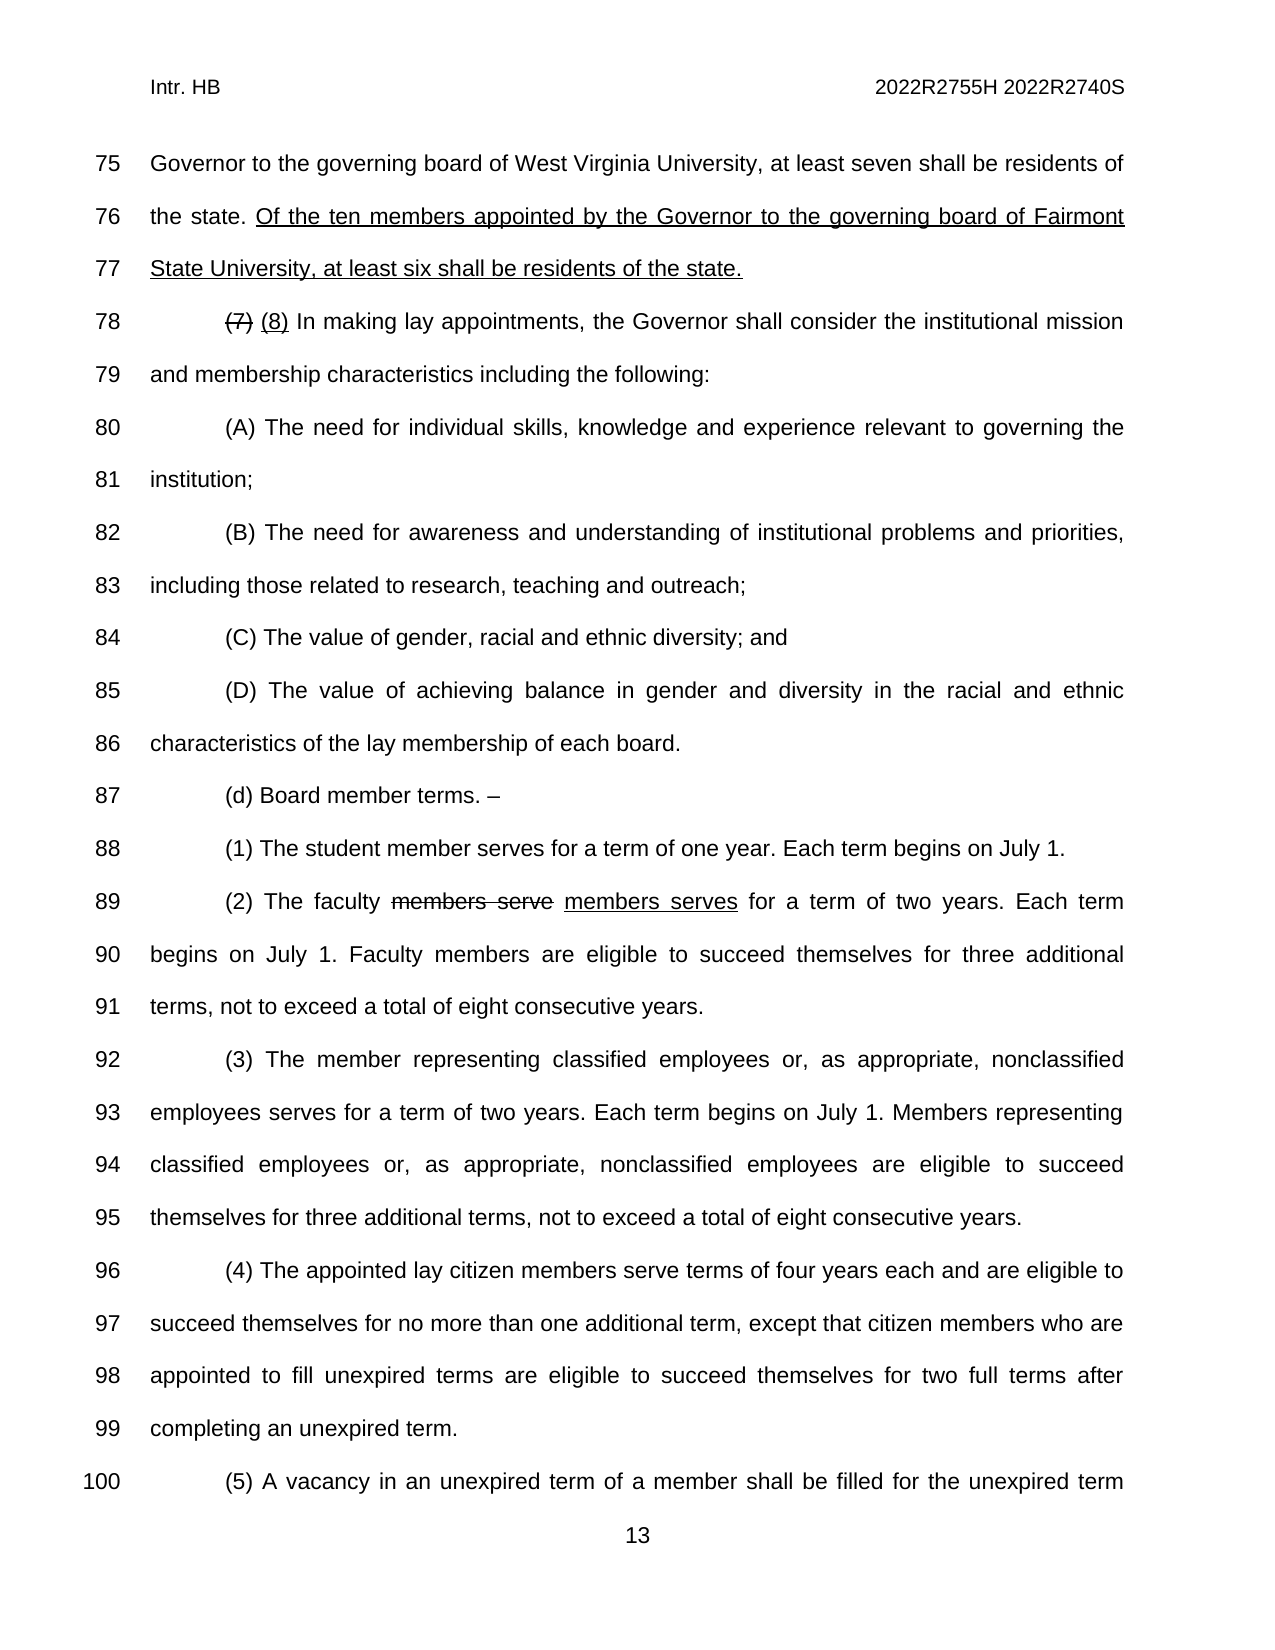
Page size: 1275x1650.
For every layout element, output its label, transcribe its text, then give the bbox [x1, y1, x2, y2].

text (A) The need for individual skills, knowledge and experience relevant to governing the institution; [150, 413, 1125, 493]
text (C) The value of gender, racial and ethnic diversity; and [150, 624, 1125, 651]
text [150, 1468, 1125, 1494]
text (4) The appointed lay citizen members serve terms of four years each and are eligible to succeed themselves for no more than one additional term, except that citizen members who are appointed to fill unexpired terms are eligible to succeed themselves for two full terms after completing an unexpired term. [150, 1257, 1125, 1441]
text (1) The student member serves for a term of one year. Each term begins on July 1. [150, 835, 1125, 862]
text (B) The need for awareness and understanding of institutional problems and priorities, including those related to research, teaching and outreach; [150, 519, 1125, 598]
text (7) (8) In making lay appointments, the Governor shall consider the institutional mission and membership characteristics including the following: [150, 308, 1125, 387]
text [150, 150, 1125, 282]
text (d) Board member terms. – [150, 782, 1125, 809]
text (3) The member representing classified employees or, as appropriate, nonclassified employees serves for a term of two years. Each term begins on July 1. Members representing classified employees or, as appropriate, nonclassified employees are eligible to succeed themselves for three additional terms, not to exceed a total of eight consecutive years. [150, 1046, 1125, 1231]
text (D) The value of achieving balance in gender and diversity in the racial and ethnic characteristics of the lay membership of each board. [150, 677, 1125, 756]
text (2) The faculty members serve members serves for a term of two years. Each term begins on July 1. Faculty members are eligible to succeed themselves for three additional terms, not to exceed a total of eight consecutive years. [150, 888, 1125, 1020]
